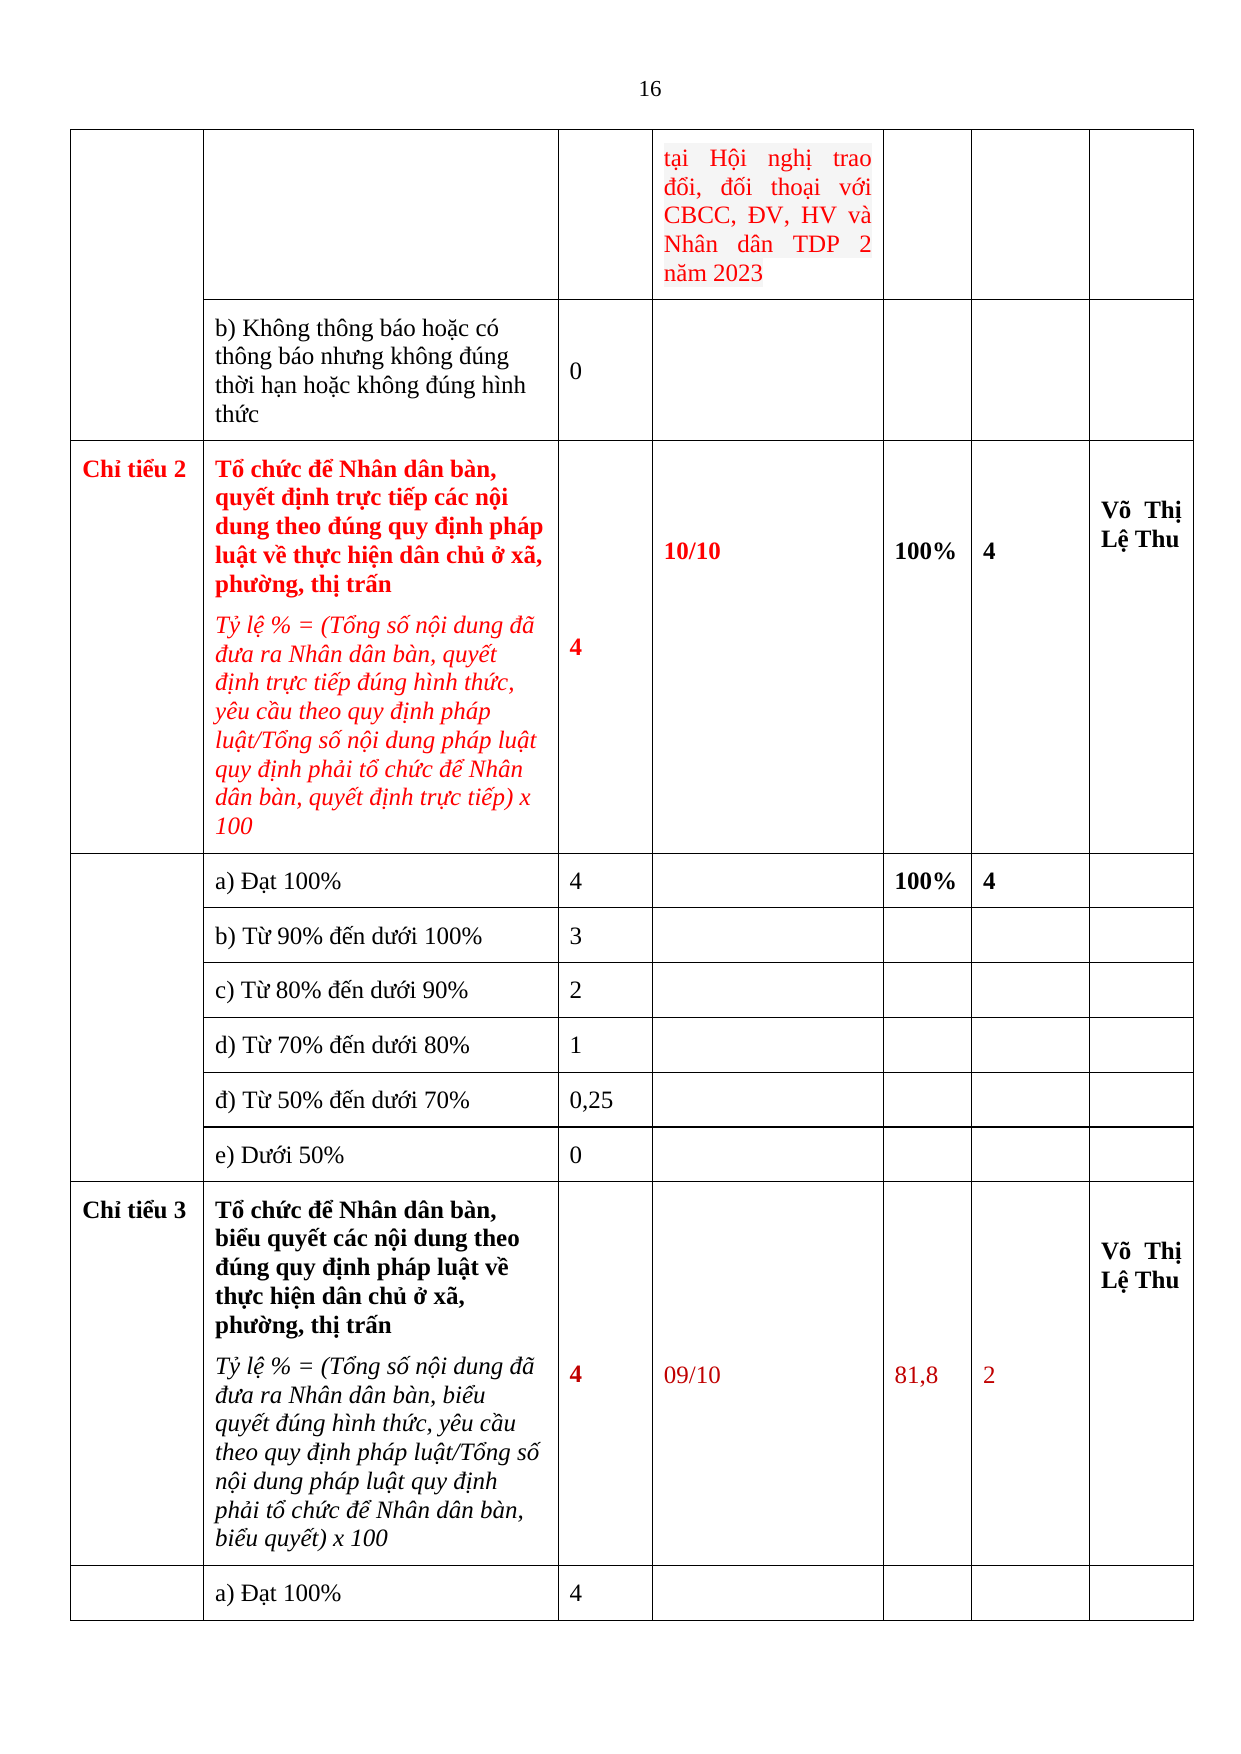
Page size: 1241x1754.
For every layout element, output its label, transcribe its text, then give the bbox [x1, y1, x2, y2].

table_cell [653, 963, 883, 1017]
table_cell b) Không thông báo hoặc có thông báo nhưng không đúng thời hạn hoặc không đúng hình thức [204, 300, 558, 440]
table_cell [972, 1566, 1089, 1619]
table_cell [972, 963, 1089, 1017]
table_cell Chỉ tiểu 3 [71, 1182, 203, 1565]
table_cell 09/10 [653, 1182, 883, 1565]
table_cell Tổ chức để Nhân dân bàn, biểu quyết các nội dung theo đúng quy định pháp luật về thực hiện dân chủ ở xã, phường, thị trấn Tỷ lệ % = (Tổng số nội dung đã đưa ra Nhân dân bàn, biểu quyết đúng hình thức, yêu cầu theo quy định pháp luật/Tổng số nội dung pháp luật quy định phải tổ chức để Nhân dân bàn, biểu quyết) x 100 [204, 1182, 558, 1565]
table_cell [884, 1073, 971, 1126]
table_cell 2 [559, 963, 652, 1017]
table_cell 100% [884, 441, 971, 852]
table_cell [653, 1073, 883, 1126]
table_cell b) Từ 90% đến dưới 100% [204, 908, 558, 962]
table_cell [1090, 1073, 1193, 1126]
table_cell 0,25 [559, 1073, 652, 1126]
table_cell 0 [559, 1128, 652, 1181]
table_cell [653, 1018, 883, 1072]
table_cell [972, 300, 1089, 440]
table_cell [71, 854, 203, 1181]
table_cell [653, 854, 883, 907]
table_cell c) Từ 80% đến dưới 90% [204, 963, 558, 1017]
table_cell 0 [559, 300, 652, 440]
table_cell 4 [559, 1566, 652, 1619]
table_cell Tổ chức để Nhân dân bàn, quyết định trực tiếp các nội dung theo đúng quy định pháp luật về thực hiện dân chủ ở xã, phường, thị trấn Tỷ lệ % = (Tổng số nội dung đã đưa ra Nhân dân bàn, quyết định trực tiếp đúng hình thức, yêu cầu theo quy định pháp luật/Tổng số nội dung pháp luật quy định phải tổ chức để Nhân dân bàn, quyết định trực tiếp) x 100 [204, 441, 558, 852]
table_cell [1090, 854, 1193, 907]
table_cell 1 [972, 130, 1089, 299]
table_cell [1090, 1128, 1193, 1181]
table_cell Chỉ tiểu 2 [71, 441, 203, 852]
table_cell e) Dưới 50% [204, 1128, 558, 1181]
table_cell 10/10 [653, 441, 883, 852]
table_cell [972, 908, 1089, 962]
table_cell [884, 963, 971, 1017]
table_cell 4 [559, 441, 652, 852]
table_cell [653, 1566, 883, 1619]
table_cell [653, 130, 883, 299]
table_cell [71, 1566, 203, 1619]
table_cell [972, 1073, 1089, 1126]
table_cell [972, 1018, 1089, 1072]
table_cell 4 [972, 441, 1089, 852]
table_cell [1090, 1018, 1193, 1072]
table_cell đ) Từ 50% đến dưới 70% [204, 1073, 558, 1126]
table_cell Võ Thị Lệ Thu [1090, 1182, 1193, 1565]
table_cell 2 [972, 1182, 1089, 1565]
table_cell Võ Thị Lệ Thu [1090, 441, 1193, 852]
table_cell [884, 300, 971, 440]
table_cell 4 [559, 854, 652, 907]
table_cell [1090, 1566, 1193, 1619]
table_cell [884, 1018, 971, 1072]
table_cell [204, 130, 558, 299]
table_cell d) Từ 70% đến dưới 80% [204, 1018, 558, 1072]
table_cell 100% [884, 854, 971, 907]
table_cell [884, 130, 971, 299]
table_cell 81,8 [884, 1182, 971, 1565]
table_cell [1090, 908, 1193, 962]
table_cell [972, 1128, 1089, 1181]
table_cell 4 [559, 1182, 652, 1565]
table_cell [1090, 963, 1193, 1017]
table_cell a) Đạt 100% [204, 1566, 558, 1619]
table_cell [884, 1128, 971, 1181]
table_cell [884, 1566, 971, 1619]
table_cell 3 [559, 908, 652, 962]
table_cell [653, 300, 883, 440]
table_cell 4 [972, 854, 1089, 907]
table_cell 1 [559, 130, 652, 299]
table_cell 1 [559, 1018, 652, 1072]
table_cell [653, 1128, 883, 1181]
table_cell a) Đạt 100% [204, 854, 558, 907]
table_cell [1090, 130, 1193, 299]
table_cell [884, 908, 971, 962]
table_cell [1090, 300, 1193, 440]
table_cell [653, 908, 883, 962]
